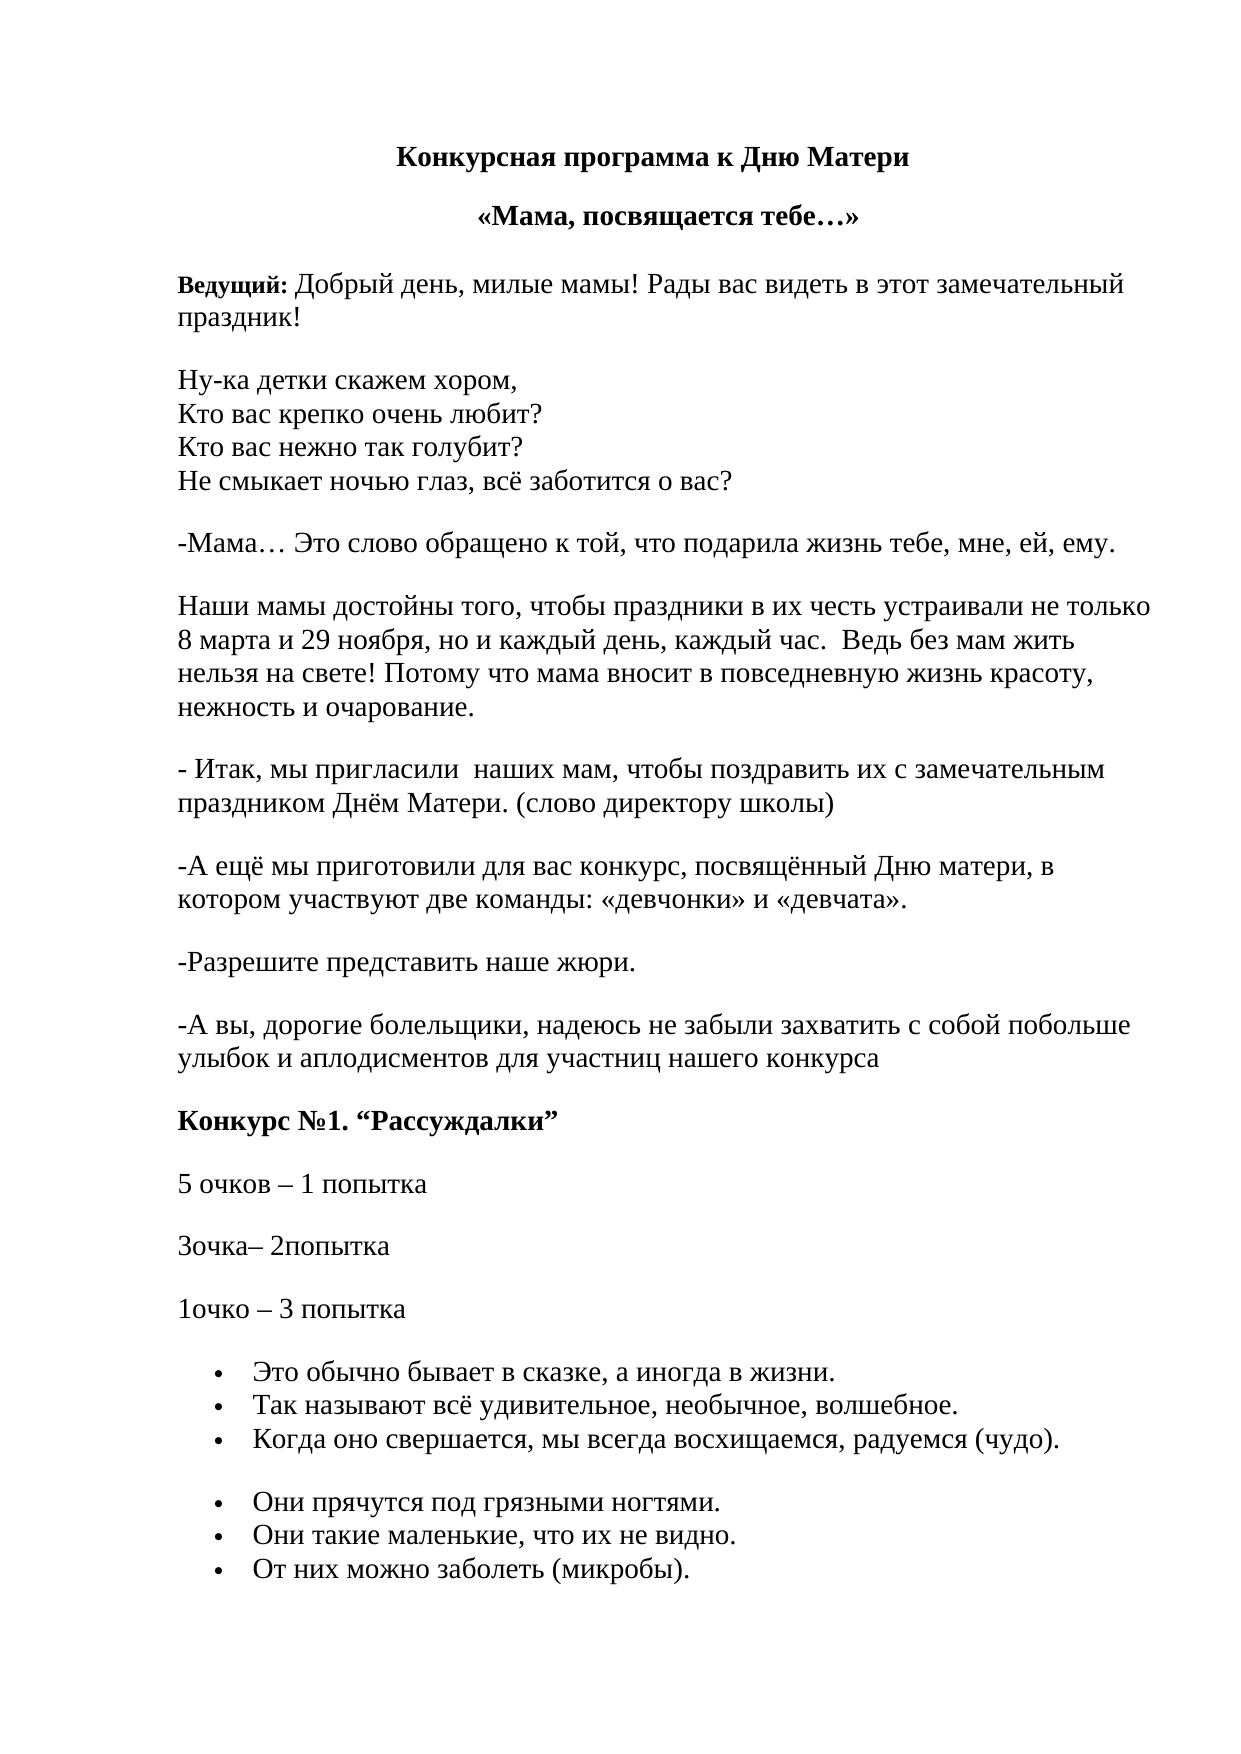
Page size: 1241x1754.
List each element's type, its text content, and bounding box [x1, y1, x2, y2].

text 5 очков – 1 попытка [177, 1166, 1152, 1199]
text Конкурс №1. “Рассуждалки” [177, 1103, 1152, 1137]
list Это обычно бывает в сказке, а иногда в жизни. [215, 1354, 1152, 1387]
list Так называют всё удивительное, необычное, волшебное. [215, 1387, 1152, 1421]
text -А ещё мы приготовили для вас конкурс, посвящённый Дню матери, в котором участвуют две команды: «девчонки» и «девчата». [177, 848, 1152, 915]
text 1очко – 3 попытка [177, 1291, 1152, 1325]
text Наши мамы достойны того, чтобы праздники в их честь устраивали не только 8 марта и 29 ноября, но и каждый день, каждый час. Ведь без мам жить нельзя на свете! Потому что мама вносит в повседневную жизнь красоту, нежность и очарование. [177, 588, 1152, 722]
list От них можно заболеть (микробы). [215, 1551, 1152, 1584]
subtitle Конкурсная программа к Дню Матери [177, 139, 1152, 172]
list Они такие маленькие, что их не видно. [215, 1517, 1152, 1551]
list Они прячутся под грязными ногтями. [215, 1484, 1152, 1517]
subtitle «Мама, посвящается тебе…» [177, 198, 1152, 232]
text Ведущий: Добрый день, милые мамы! Рады вас видеть в этот замечательный праздник! [177, 266, 1152, 333]
text Ну-ка детки скажем хором, Кто вас крепко очень любит? Кто вас нежно так голубит? Не смыкает ночью глаз, всё заботится о вас? [177, 362, 1152, 496]
list Когда оно свершается, мы всегда восхищаемся, радуемся (чудо). [215, 1421, 1152, 1454]
text 3очка– 2попытка [177, 1228, 1152, 1262]
text -Мама… Это слово обращено к той, что подарила жизнь тебе, мне, ей, ему. [177, 526, 1152, 559]
text - Итак, мы пригласили наших мам, чтобы поздравить их с замечательным праздником Днём Матери. (слово директору школы) [177, 752, 1152, 819]
text -Разрешите представить наше жюри. [177, 944, 1152, 978]
text -А вы, дорогие болельщики, надеюсь не забыли захватить с собой побольше улыбок и аплодисментов для участниц нашего конкурса [177, 1007, 1152, 1074]
